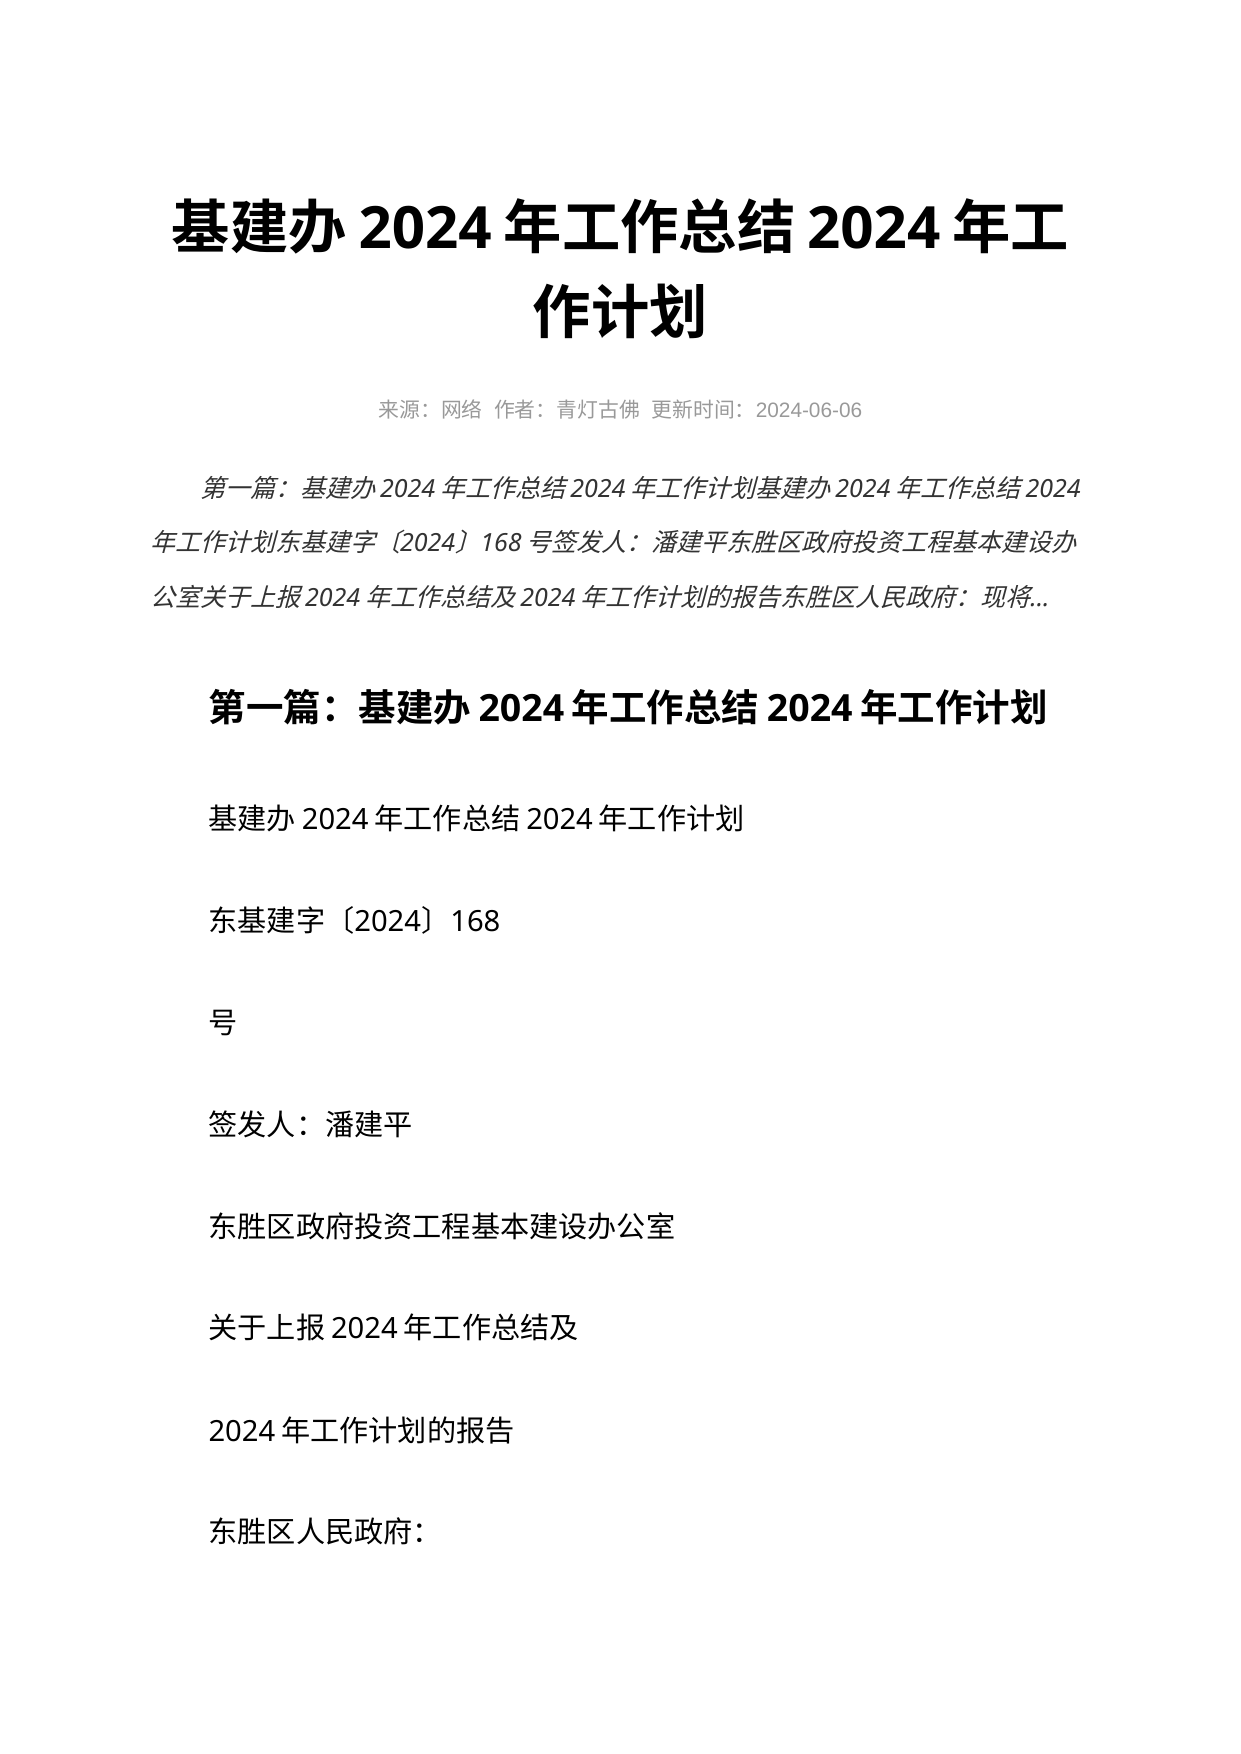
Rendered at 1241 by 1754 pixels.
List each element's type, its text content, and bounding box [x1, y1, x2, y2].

text 2024年工作计划的报告 [150, 1407, 1090, 1449]
text 签发人：潘建平 [150, 1102, 1090, 1144]
text 第一篇：基建办2024年工作总结2024年工作计划基建办2024年工作总结2024年工作计划东基建字〔2024〕168号签发人：潘建平东胜区政府投资工程基本建设办公室关于上报2024年工作总结及2024年工作计划的报告东胜区人民政府：现将... [150, 468, 1090, 613]
text 来源：网络 作者：青灯古佛 更新时间：2024-06-06 [150, 397, 1090, 421]
text 东胜区政府投资工程基本建设办公室 [150, 1203, 1090, 1246]
text 东基建字〔2024〕168 [150, 898, 1090, 940]
text 基建办2024年工作总结2024年工作计划 [150, 796, 1090, 838]
text 第一篇：基建办2024年工作总结2024年工作计划 [150, 678, 1090, 733]
text 东胜区人民政府： [150, 1509, 1090, 1551]
text 关于上报2024年工作总结及 [150, 1305, 1090, 1347]
subtitle 基建办2024年工作总结2024年工作计划 [150, 181, 1090, 351]
text 号 [150, 1000, 1090, 1042]
